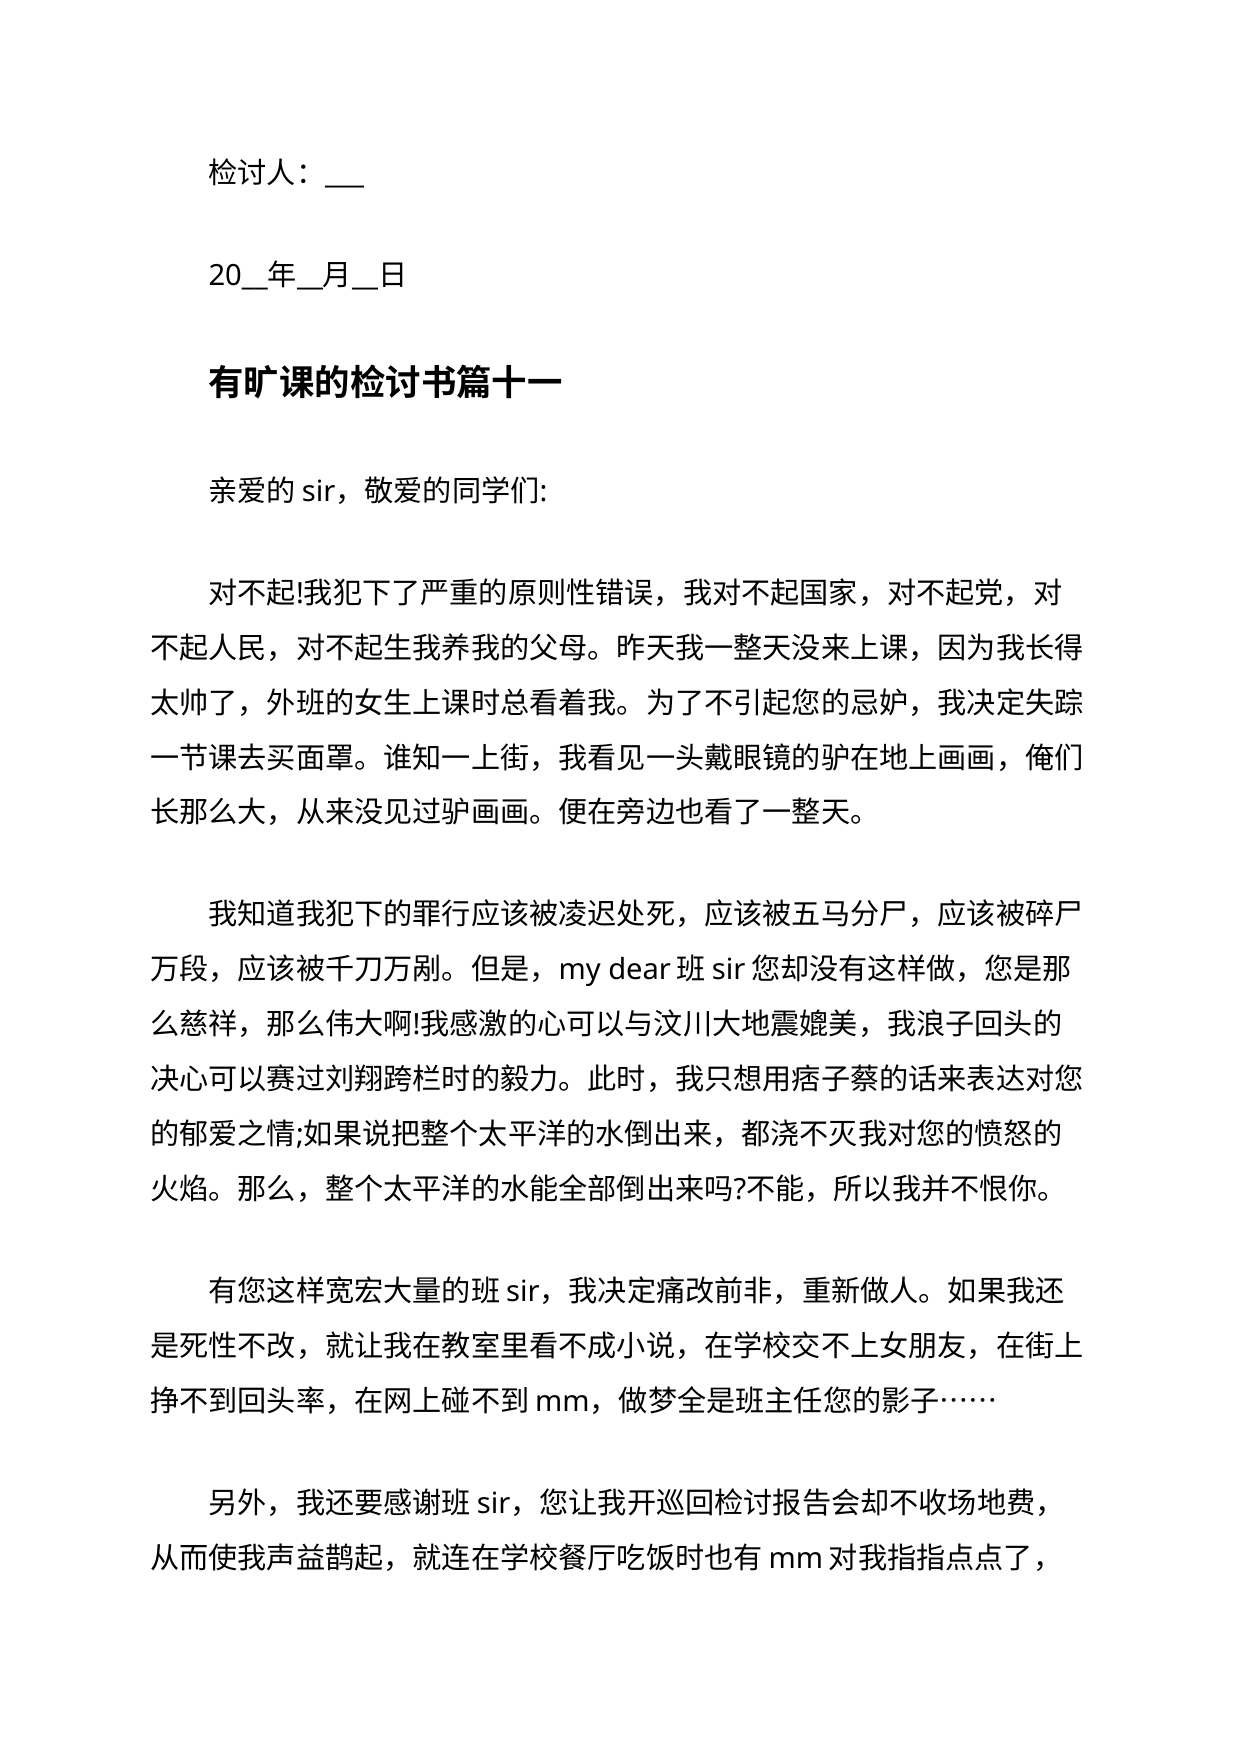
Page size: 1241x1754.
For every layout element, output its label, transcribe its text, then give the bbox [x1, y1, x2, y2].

text 对不起!我犯下了严重的原则性错误，我对不起国家，对不起党，对不起人民，对不起生我养我的父母。昨天我一整天没来上课，因为我长得太帅了，外班的女生上课时总看着我。为了不引起您的忌妒，我决定失踪一节课去买面罩。谁知一上街，我看见一头戴眼镜的驴在地上画画，俺们长那么大，从来没见过驴画画。便在旁边也看了一整天。 [150, 569, 1090, 831]
text 有您这样宽宏大量的班sir，我决定痛改前非，重新做人。如果我还是死性不改，就让我在教室里看不成小说，在学校交不上女朋友，在街上挣不到回头率，在网上碰不到mm，做梦全是班主任您的影子…… [150, 1268, 1090, 1420]
text 20__年__月__日 [150, 252, 1090, 294]
text 检讨人：___ [150, 150, 1090, 192]
text 亲爱的sir，敬爱的同学们: [150, 467, 1090, 510]
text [150, 1479, 1090, 1577]
text 有旷课的检讨书篇十一 [150, 354, 1090, 405]
text 我知道我犯下的罪行应该被凌迟处死，应该被五马分尸，应该被碎尸万段，应该被千刀万剐。但是，my dear班sir您却没有这样做，您是那么慈祥，那么伟大啊!我感激的心可以与汶川大地震媲美，我浪子回头的决心可以赛过刘翔跨栏时的毅力。此时，我只想用痞子蔡的话来表达对您的郁爱之情;如果说把整个太平洋的水倒出来，都浇不灭我对您的愤怒的火焰。那么，整个太平洋的水能全部倒出来吗?不能，所以我并不恨你。 [150, 891, 1090, 1208]
